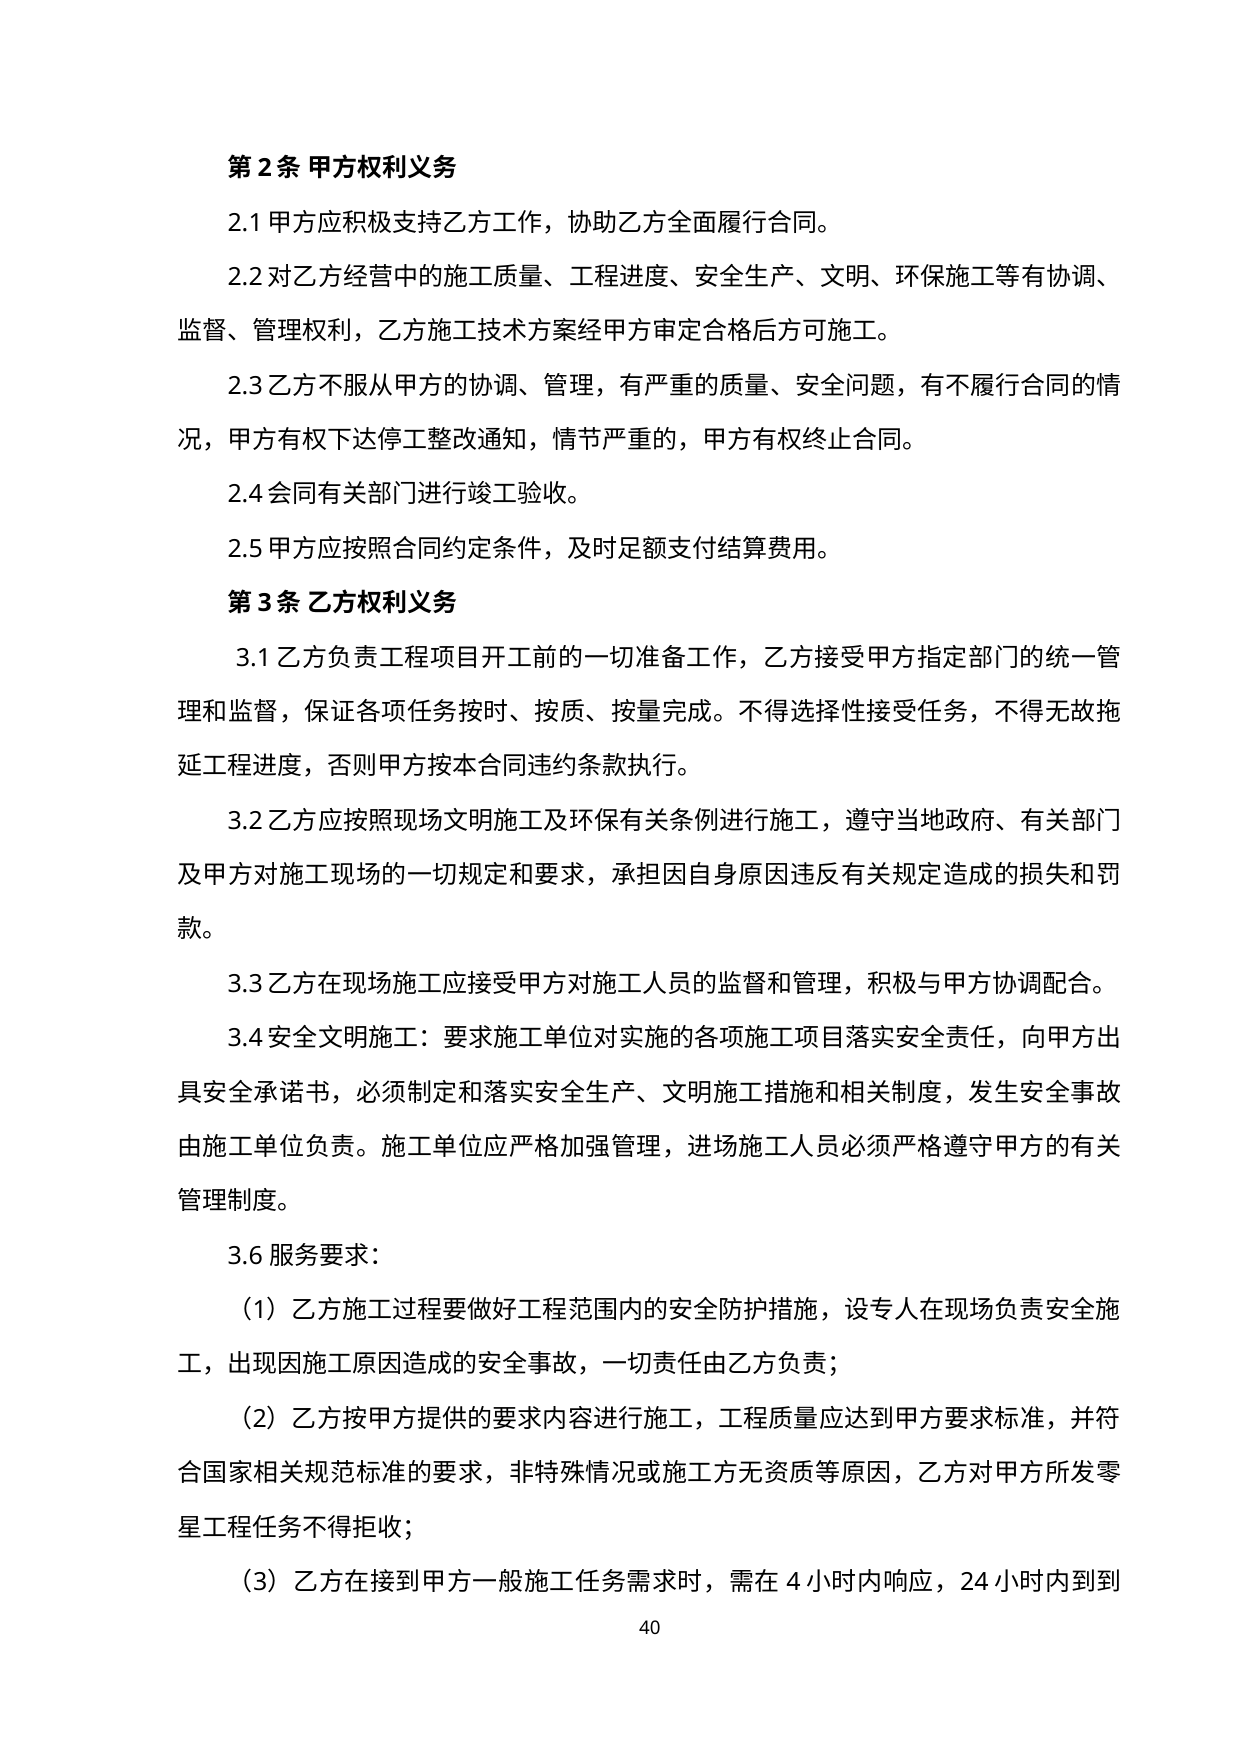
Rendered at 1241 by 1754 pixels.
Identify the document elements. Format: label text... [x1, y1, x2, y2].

text 2.3乙方不服从甲方的协调、管理，有严重的质量、安全问题，有不履行合同的情况，甲方有权下达停工整改通知，情节严重的，甲方有权终止合同。 [177, 365, 1122, 456]
text （1）乙方施工过程要做好工程范围内的安全防护措施，设专人在现场负责安全施工，出现因施工原因造成的安全事故，一切责任由乙方负责； [177, 1289, 1122, 1380]
text 3.2乙方应按照现场文明施工及环保有关条例进行施工，遵守当地政府、有关部门及甲方对施工现场的一切规定和要求，承担因自身原因违反有关规定造成的损失和罚款。 [177, 800, 1122, 945]
text 2.4会同有关部门进行竣工验收。 [177, 474, 1122, 510]
text 第3条 乙方权利义务 [177, 583, 1122, 619]
text 3.4安全文明施工：要求施工单位对实施的各项施工项目落实安全责任，向甲方出具安全承诺书，必须制定和落实安全生产、文明施工措施和相关制度，发生安全事故由施工单位负责。施工单位应严格加强管理，进场施工人员必须严格遵守甲方的有关管理制度。 [177, 1018, 1122, 1217]
text （2）乙方按甲方提供的要求内容进行施工，工程质量应达到甲方要求标准，并符合国家相关规范标准的要求，非特殊情况或施工方无资质等原因，乙方对甲方所发零星工程任务不得拒收； [177, 1398, 1122, 1543]
text 3.6 服务要求： [177, 1235, 1122, 1271]
text 2.2对乙方经营中的施工质量、工程进度、安全生产、文明、环保施工等有协调、监督、管理权利，乙方施工技术方案经甲方审定合格后方可施工。 [177, 256, 1122, 347]
text 3.1乙方负责工程项目开工前的一切准备工作，乙方接受甲方指定部门的统一管理和监督，保证各项任务按时、按质、按量完成。不得选择性接受任务，不得无故拖延工程进度，否则甲方按本合同违约条款执行。 [177, 637, 1122, 782]
text 3.3乙方在现场施工应接受甲方对施工人员的监督和管理，积极与甲方协调配合。 [177, 963, 1122, 999]
text 第2条 甲方权利义务 [177, 148, 1122, 184]
text 2.1甲方应积极支持乙方工作，协助乙方全面履行合同。 [177, 202, 1122, 238]
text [177, 1561, 1122, 1598]
text 2.5甲方应按照合同约定条件，及时足额支付结算费用。 [177, 528, 1122, 564]
